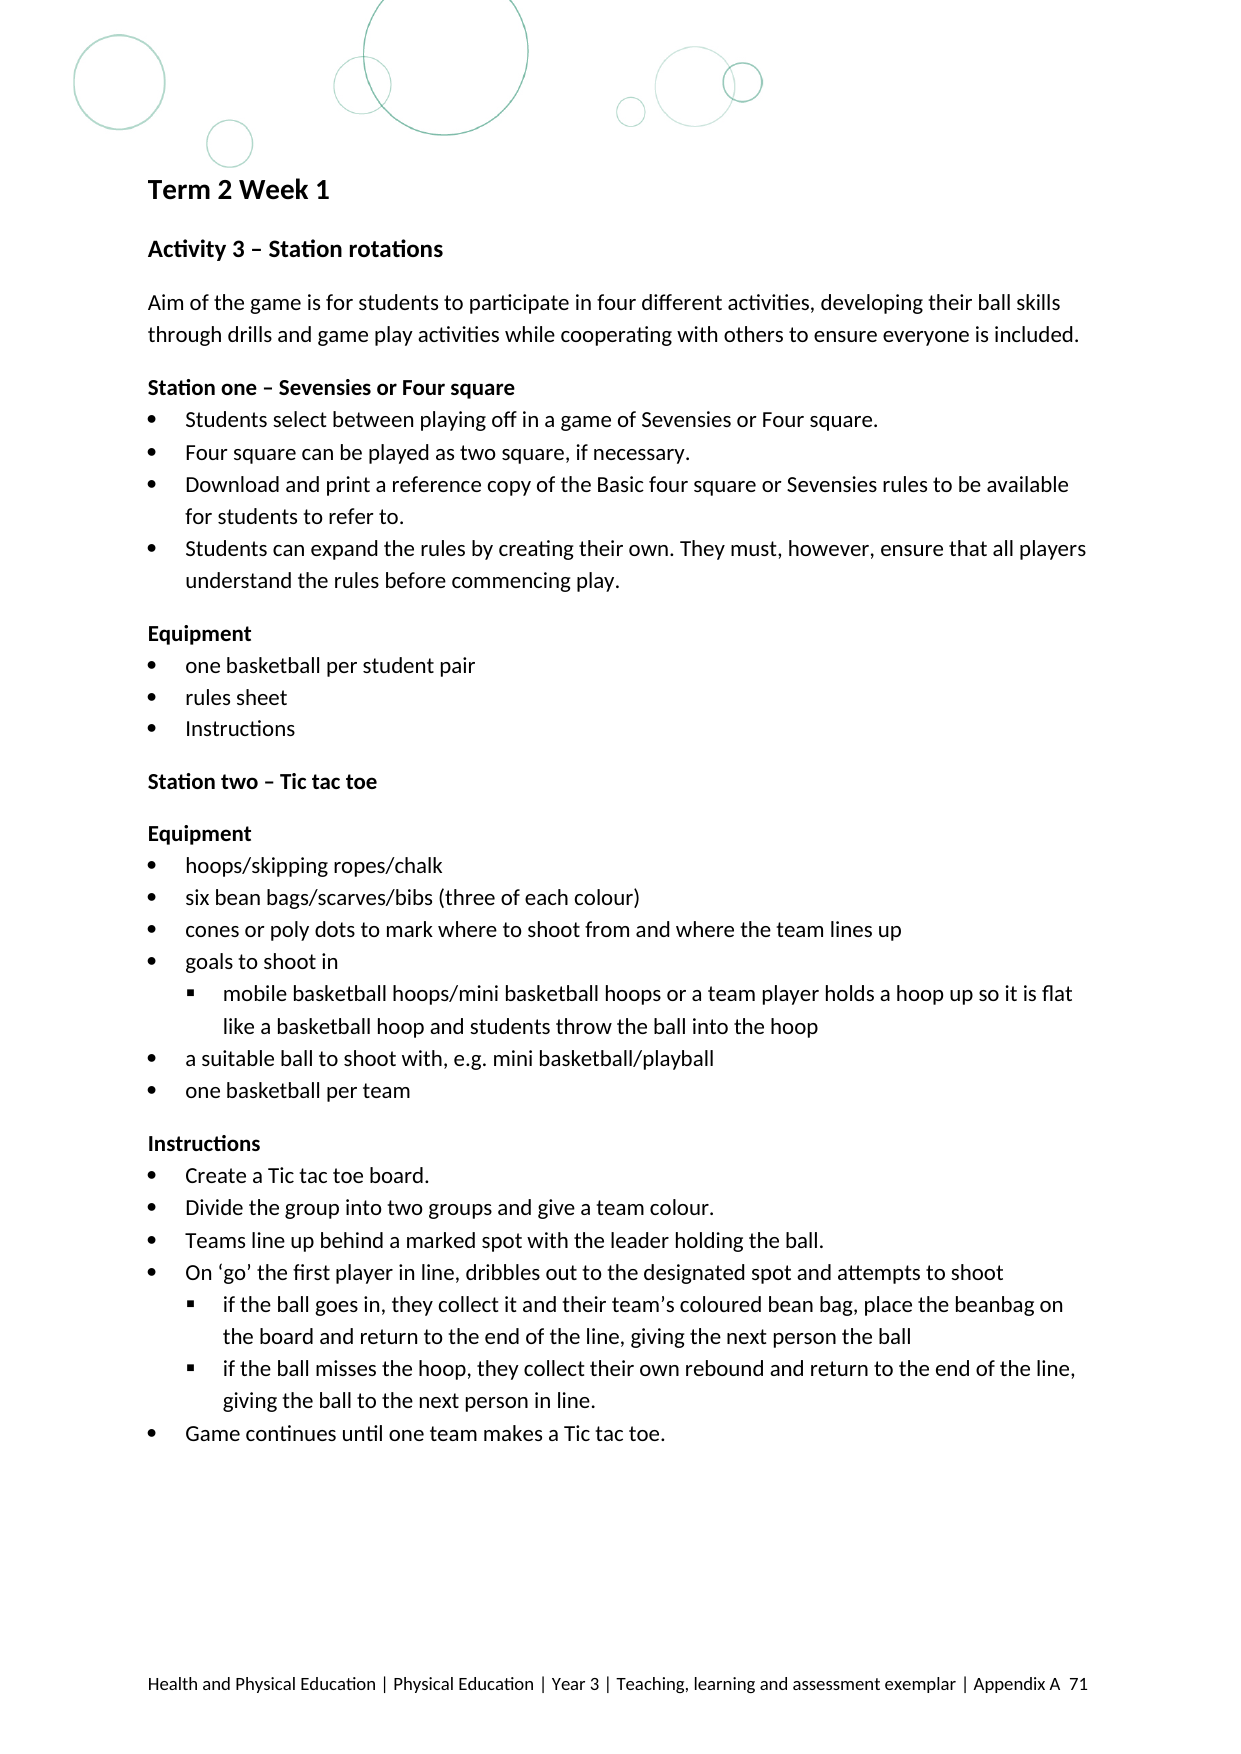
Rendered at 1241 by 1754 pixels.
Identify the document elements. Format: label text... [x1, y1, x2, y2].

list Create a Tic tac toe board. [148, 1161, 1092, 1189]
text Station two – Tic tac toe [148, 767, 1092, 795]
list six bean bags/scarves/bibs (three of each colour) [148, 883, 1092, 911]
list Download and print a reference copy of the Basic four square or Sevensies rules to be available for students to refer to. [148, 470, 1092, 530]
text Instructions [148, 1129, 1092, 1157]
list Students select between playing off in a game of Sevensies or Four square. [148, 405, 1092, 433]
picture [73, 0, 764, 168]
list Station one – Sevensies or Four square [148, 373, 1092, 401]
list hoops/skipping ropes/chalk [148, 851, 1092, 879]
list one basketball per student pair [148, 652, 1092, 679]
list Students can expand the rules by creating their own. They must, however, ensure that all players understand the rules before commencing play. [148, 534, 1092, 594]
list Teams line up behind a marked spot with the leader holding the ball. [148, 1226, 1092, 1254]
list a suitable ball to shoot with, e.g. mini basketball/playball [148, 1044, 1092, 1072]
list goals to shoot in [148, 947, 1092, 975]
text Equipment [148, 819, 1092, 847]
list rules sheet [148, 683, 1092, 711]
text Term 2 Week 1 [148, 171, 1092, 207]
list On ‘go’ the first player in line, dribbles out to the designated spot and attempts to shoot [148, 1258, 1092, 1286]
list mobile basketball hoops/mini basketball hoops or a team player holds a hoop up so it is flat like a basketball hoop and students throw the ball into the hoop [185, 979, 1092, 1040]
list Instructions [148, 714, 1092, 742]
list Game continues until one team makes a Tic tac toe. [148, 1419, 1092, 1447]
text Aim of the game is for students to participate in four different activities, developing their ball skills through drills and game play activities while cooperating with others to ensure everyone is included. [148, 288, 1092, 348]
list if the ball goes in, they collect it and their team’s coloured bean bag, place the beanbag on the board and return to the end of the line, giving the next person the ball [185, 1290, 1092, 1350]
list Four square can be played as two square, if necessary. [148, 438, 1092, 466]
text Activity 3 – Station rotations [148, 233, 1092, 263]
list Divide the group into two groups and give a team colour. [148, 1193, 1092, 1222]
text Equipment [148, 619, 1092, 647]
list one basketball per team [148, 1076, 1092, 1104]
list if the ball misses the hoop, they collect their own rebound and return to the end of the line, giving the ball to the next person in line. [185, 1354, 1092, 1415]
list cones or poly dots to mark where to shoot from and where the team lines up [148, 915, 1092, 943]
